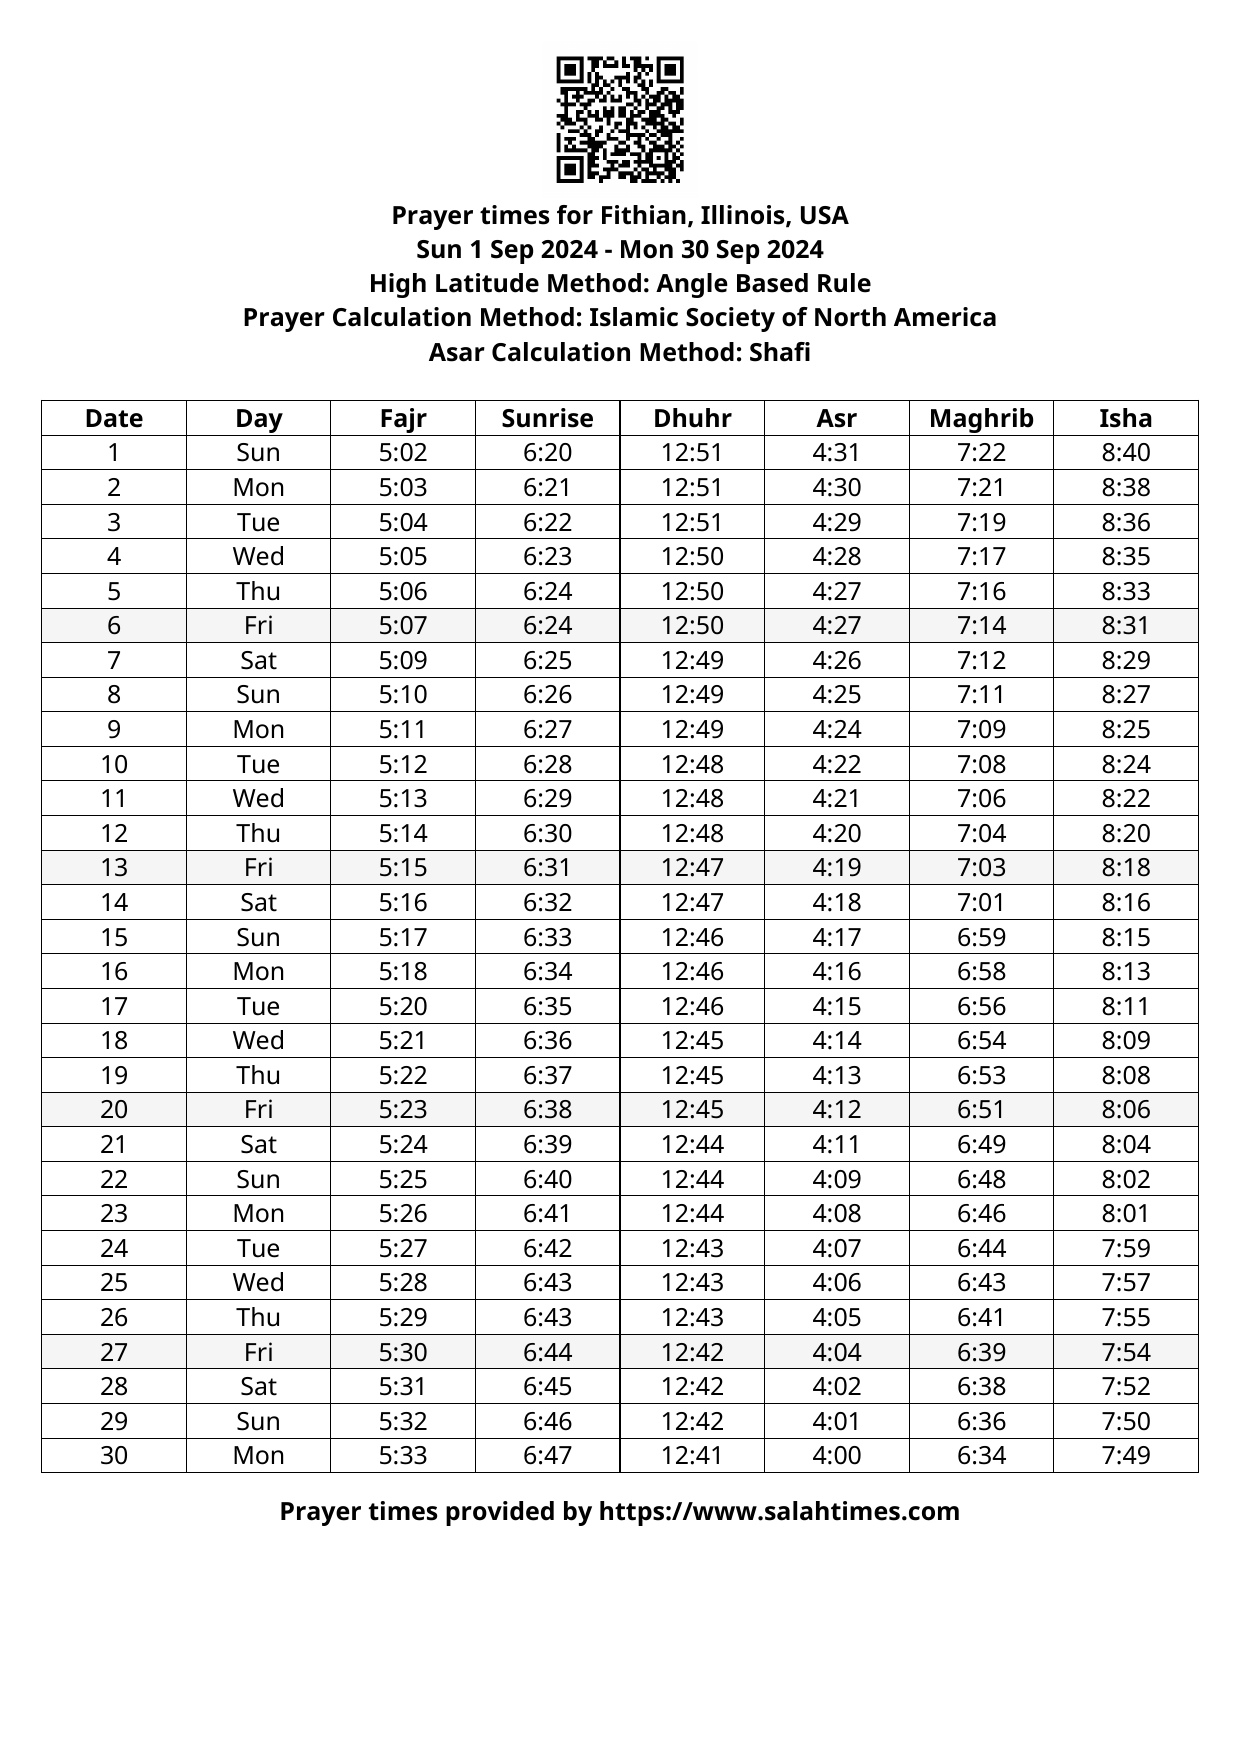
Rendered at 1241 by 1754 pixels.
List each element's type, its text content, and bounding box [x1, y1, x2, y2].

table_cell Fri [187, 1093, 330, 1126]
table_cell 4:30 [765, 470, 909, 504]
table_cell Mon [187, 470, 330, 504]
table_cell 6:34 [910, 1439, 1053, 1472]
table_cell 4:09 [765, 1162, 909, 1195]
table_cell 12:44 [621, 1127, 764, 1161]
table_cell 8:38 [1054, 470, 1198, 504]
table_cell 5:26 [331, 1196, 475, 1230]
table_cell 6:21 [476, 470, 619, 504]
table_cell 12:43 [621, 1300, 764, 1334]
table_cell 4:27 [765, 609, 909, 642]
table_cell Mon [187, 712, 330, 746]
table_cell 12:50 [621, 574, 764, 607]
table_cell Sat [187, 885, 330, 919]
table_cell 6:39 [910, 1335, 1053, 1368]
table_cell 8:08 [1054, 1058, 1198, 1092]
table_cell 12:50 [621, 609, 764, 642]
table_cell 4:05 [765, 1300, 909, 1334]
text Sun 1 Sep 2024 - Mon 30 Sep 2024 [42, 232, 1198, 266]
table_cell 6:36 [476, 1024, 619, 1057]
table_cell 4:17 [765, 920, 909, 953]
table_cell 12:44 [621, 1162, 764, 1195]
table_cell 6:49 [910, 1127, 1053, 1161]
table_cell 6:22 [476, 505, 619, 538]
table_cell 13 [42, 851, 186, 884]
table_header Date [42, 401, 186, 434]
table_cell 6:24 [476, 609, 619, 642]
table_cell 18 [42, 1024, 186, 1057]
table_cell 12:49 [621, 643, 764, 677]
table_cell 6:20 [476, 436, 619, 469]
table_cell Sun [187, 1162, 330, 1195]
table_cell 8:25 [1054, 712, 1198, 746]
table_cell 4:08 [765, 1196, 909, 1230]
table_cell 6:42 [476, 1231, 619, 1264]
table_cell 17 [42, 989, 186, 1022]
table_cell 20 [42, 1093, 186, 1126]
table_cell 6:45 [476, 1369, 619, 1403]
table_cell 4:02 [765, 1369, 909, 1403]
table_cell 4:28 [765, 539, 909, 573]
table_cell 12:46 [621, 954, 764, 988]
table_cell 5:32 [331, 1404, 475, 1437]
table_cell 5:02 [331, 436, 475, 469]
table_cell 10 [42, 747, 186, 780]
table_cell 26 [42, 1300, 186, 1334]
table_cell 12:51 [621, 505, 764, 538]
table_cell Fri [187, 1335, 330, 1368]
table_cell 6:30 [476, 816, 619, 849]
table_cell Fri [187, 851, 330, 884]
table_header Isha [1054, 401, 1198, 434]
table_cell 6:24 [476, 574, 619, 607]
table_cell 7:11 [910, 678, 1053, 711]
table_cell 6:56 [910, 989, 1053, 1022]
table_cell Tue [187, 989, 330, 1022]
table_cell 4:14 [765, 1024, 909, 1057]
table_cell 8:33 [1054, 574, 1198, 607]
table_cell 5:21 [331, 1024, 475, 1057]
table_cell 5:10 [331, 678, 475, 711]
table_cell 6:26 [476, 678, 619, 711]
table_cell Thu [187, 1058, 330, 1092]
table_cell 12:44 [621, 1196, 764, 1230]
table_cell 7:04 [910, 816, 1053, 849]
table_cell 8:24 [1054, 747, 1198, 780]
table_cell Tue [187, 505, 330, 538]
table_cell 8:20 [1054, 816, 1198, 849]
table_cell 16 [42, 954, 186, 988]
table_cell 12:51 [621, 436, 764, 469]
table_cell 4:07 [765, 1231, 909, 1264]
table_cell 8 [42, 678, 186, 711]
table_cell 7:01 [910, 885, 1053, 919]
table_cell 5:15 [331, 851, 475, 884]
text High Latitude Method: Angle Based Rule [42, 266, 1198, 300]
table_cell 8:02 [1054, 1162, 1198, 1195]
table_cell 6:31 [476, 851, 619, 884]
table_cell 11 [42, 781, 186, 815]
table_cell 6:51 [910, 1093, 1053, 1126]
table_cell 4:19 [765, 851, 909, 884]
table_cell 27 [42, 1335, 186, 1368]
table_cell 7:52 [1054, 1369, 1198, 1403]
table_cell Mon [187, 954, 330, 988]
table_cell 7:54 [1054, 1335, 1198, 1368]
table_cell 6:27 [476, 712, 619, 746]
table_cell 6:23 [476, 539, 619, 573]
table_cell 6:33 [476, 920, 619, 953]
table_cell 5:06 [331, 574, 475, 607]
table_cell Thu [187, 574, 330, 607]
table_cell 8:01 [1054, 1196, 1198, 1230]
table_cell 5:20 [331, 989, 475, 1022]
table_header Maghrib [910, 401, 1053, 434]
table_cell 6:38 [910, 1369, 1053, 1403]
table_cell 6:59 [910, 920, 1053, 953]
table_cell 8:16 [1054, 885, 1198, 919]
table_cell 5:33 [331, 1439, 475, 1472]
table_cell 5:12 [331, 747, 475, 780]
table_cell 6:58 [910, 954, 1053, 988]
table_cell 6:29 [476, 781, 619, 815]
picture [542, 41, 699, 198]
table_cell 5:04 [331, 505, 475, 538]
table_cell 12 [42, 816, 186, 849]
table_cell 6:43 [910, 1266, 1053, 1299]
table_cell 5:11 [331, 712, 475, 746]
table_cell 5:22 [331, 1058, 475, 1092]
table_cell 6:38 [476, 1093, 619, 1126]
table_cell 5:09 [331, 643, 475, 677]
table_cell 6:34 [476, 954, 619, 988]
table_cell 12:46 [621, 920, 764, 953]
table_cell 6:25 [476, 643, 619, 677]
table_cell 8:35 [1054, 539, 1198, 573]
table_cell 8:29 [1054, 643, 1198, 677]
table_cell 5:23 [331, 1093, 475, 1126]
table_cell 4:27 [765, 574, 909, 607]
table_cell 6:28 [476, 747, 619, 780]
table_cell 6:44 [910, 1231, 1053, 1264]
table_cell 6:41 [476, 1196, 619, 1230]
table_cell 4:04 [765, 1335, 909, 1368]
table_cell Sun [187, 436, 330, 469]
table_cell 7:14 [910, 609, 1053, 642]
table_cell 4:21 [765, 781, 909, 815]
table_cell 14 [42, 885, 186, 919]
table_cell 8:27 [1054, 678, 1198, 711]
table_cell 12:41 [621, 1439, 764, 1472]
table_cell 7:08 [910, 747, 1053, 780]
table_cell 4:18 [765, 885, 909, 919]
table_cell 15 [42, 920, 186, 953]
table_cell 12:49 [621, 712, 764, 746]
table_cell 8:18 [1054, 851, 1198, 884]
table_cell 12:48 [621, 747, 764, 780]
table_cell 5:14 [331, 816, 475, 849]
table_cell 6:48 [910, 1162, 1053, 1195]
table_cell 7:17 [910, 539, 1053, 573]
table_cell 25 [42, 1266, 186, 1299]
table_cell 1 [42, 436, 186, 469]
table_cell 24 [42, 1231, 186, 1264]
table_header Day [187, 401, 330, 434]
table_cell 5:18 [331, 954, 475, 988]
table_cell 4:01 [765, 1404, 909, 1437]
table_cell 8:15 [1054, 920, 1198, 953]
table_cell 6:46 [910, 1196, 1053, 1230]
table_cell 6:37 [476, 1058, 619, 1092]
table_cell 4:06 [765, 1266, 909, 1299]
table_cell 8:06 [1054, 1093, 1198, 1126]
table_cell 6:46 [476, 1404, 619, 1437]
table_cell 7:22 [910, 436, 1053, 469]
table_cell 6:54 [910, 1024, 1053, 1057]
table_cell 12:42 [621, 1335, 764, 1368]
table_cell 8:09 [1054, 1024, 1198, 1057]
table_cell 8:22 [1054, 781, 1198, 815]
table_cell 12:48 [621, 781, 764, 815]
table_cell 12:47 [621, 851, 764, 884]
table_cell 29 [42, 1404, 186, 1437]
table_cell 4 [42, 539, 186, 573]
table_cell 28 [42, 1369, 186, 1403]
table_cell 6:53 [910, 1058, 1053, 1092]
table_cell 12:43 [621, 1266, 764, 1299]
table_cell 7:12 [910, 643, 1053, 677]
table_cell 8:40 [1054, 436, 1198, 469]
table_cell 23 [42, 1196, 186, 1230]
table_cell 8:13 [1054, 954, 1198, 988]
table_cell 12:45 [621, 1093, 764, 1126]
table_cell 5:27 [331, 1231, 475, 1264]
table_cell 4:15 [765, 989, 909, 1022]
table_cell 7:09 [910, 712, 1053, 746]
table_cell 5:07 [331, 609, 475, 642]
table_cell 8:36 [1054, 505, 1198, 538]
table_cell Sat [187, 643, 330, 677]
table_cell 2 [42, 470, 186, 504]
table_cell 6:39 [476, 1127, 619, 1161]
table_cell 4:29 [765, 505, 909, 538]
table_cell 12:46 [621, 989, 764, 1022]
table_cell 4:13 [765, 1058, 909, 1092]
table_cell 4:26 [765, 643, 909, 677]
table_cell 5:31 [331, 1369, 475, 1403]
table_cell 5:05 [331, 539, 475, 573]
table_cell 7:49 [1054, 1439, 1198, 1472]
table_cell Wed [187, 1266, 330, 1299]
table_cell 12:50 [621, 539, 764, 573]
table_cell Wed [187, 1024, 330, 1057]
table_cell 7:16 [910, 574, 1053, 607]
table_cell 12:45 [621, 1058, 764, 1092]
table_cell 21 [42, 1127, 186, 1161]
table_cell 22 [42, 1162, 186, 1195]
table_cell 4:31 [765, 436, 909, 469]
table_cell 6:32 [476, 885, 619, 919]
table_cell Tue [187, 747, 330, 780]
table_cell Thu [187, 1300, 330, 1334]
table_cell 6:43 [476, 1300, 619, 1334]
table_cell 5:16 [331, 885, 475, 919]
table_cell 7:50 [1054, 1404, 1198, 1437]
table_cell 6:41 [910, 1300, 1053, 1334]
table_cell Wed [187, 781, 330, 815]
table_cell 4:24 [765, 712, 909, 746]
table_cell 7 [42, 643, 186, 677]
table_cell 6:47 [476, 1439, 619, 1472]
table_cell 7:19 [910, 505, 1053, 538]
table_cell 5:03 [331, 470, 475, 504]
table_cell 4:12 [765, 1093, 909, 1126]
table_cell 7:59 [1054, 1231, 1198, 1264]
table_cell 7:03 [910, 851, 1053, 884]
table_cell 6:40 [476, 1162, 619, 1195]
table_cell 12:42 [621, 1369, 764, 1403]
table_cell 7:21 [910, 470, 1053, 504]
table_cell 12:45 [621, 1024, 764, 1057]
table_cell Sun [187, 1404, 330, 1437]
table_cell 4:11 [765, 1127, 909, 1161]
table_cell 12:43 [621, 1231, 764, 1264]
table_header Dhuhr [621, 401, 764, 434]
table_cell 4:00 [765, 1439, 909, 1472]
table_cell Sat [187, 1127, 330, 1161]
table_cell 30 [42, 1439, 186, 1472]
table_cell 6:35 [476, 989, 619, 1022]
table_cell 6:36 [910, 1404, 1053, 1437]
table_cell Mon [187, 1439, 330, 1472]
table_header Fajr [331, 401, 475, 434]
table_cell Tue [187, 1231, 330, 1264]
text Prayer times provided by https://www.salahtimes.com [42, 1494, 1198, 1528]
table_cell 6:44 [476, 1335, 619, 1368]
table_header Sunrise [476, 401, 619, 434]
table_cell 9 [42, 712, 186, 746]
table_cell 5:29 [331, 1300, 475, 1334]
table_cell 12:51 [621, 470, 764, 504]
table_cell 8:11 [1054, 989, 1198, 1022]
table_cell Fri [187, 609, 330, 642]
table_cell 5:30 [331, 1335, 475, 1368]
table_cell 6 [42, 609, 186, 642]
table_cell 3 [42, 505, 186, 538]
table_cell 6:43 [476, 1266, 619, 1299]
table_cell 5:17 [331, 920, 475, 953]
table_cell Mon [187, 1196, 330, 1230]
table_cell Sat [187, 1369, 330, 1403]
table_cell 5:28 [331, 1266, 475, 1299]
text Prayer times for Fithian, Illinois, USA [42, 198, 1198, 232]
table_cell 7:06 [910, 781, 1053, 815]
table_cell 19 [42, 1058, 186, 1092]
table_cell 5:13 [331, 781, 475, 815]
table_cell 5:25 [331, 1162, 475, 1195]
table_header Asr [765, 401, 909, 434]
table_cell 5 [42, 574, 186, 607]
table_cell 8:04 [1054, 1127, 1198, 1161]
table_cell 12:47 [621, 885, 764, 919]
table_cell 8:31 [1054, 609, 1198, 642]
table_cell 12:49 [621, 678, 764, 711]
table_cell Thu [187, 816, 330, 849]
table_cell 4:25 [765, 678, 909, 711]
table_cell 12:42 [621, 1404, 764, 1437]
table_cell 7:55 [1054, 1300, 1198, 1334]
table_cell 4:20 [765, 816, 909, 849]
table_cell 7:57 [1054, 1266, 1198, 1299]
text Prayer Calculation Method: Islamic Society of North America [42, 300, 1198, 334]
table_cell 4:16 [765, 954, 909, 988]
table_cell Sun [187, 678, 330, 711]
table_cell 4:22 [765, 747, 909, 780]
table_cell 12:48 [621, 816, 764, 849]
text Asar Calculation Method: Shafi [42, 334, 1198, 368]
table_cell Sun [187, 920, 330, 953]
table_cell 5:24 [331, 1127, 475, 1161]
table_cell Wed [187, 539, 330, 573]
